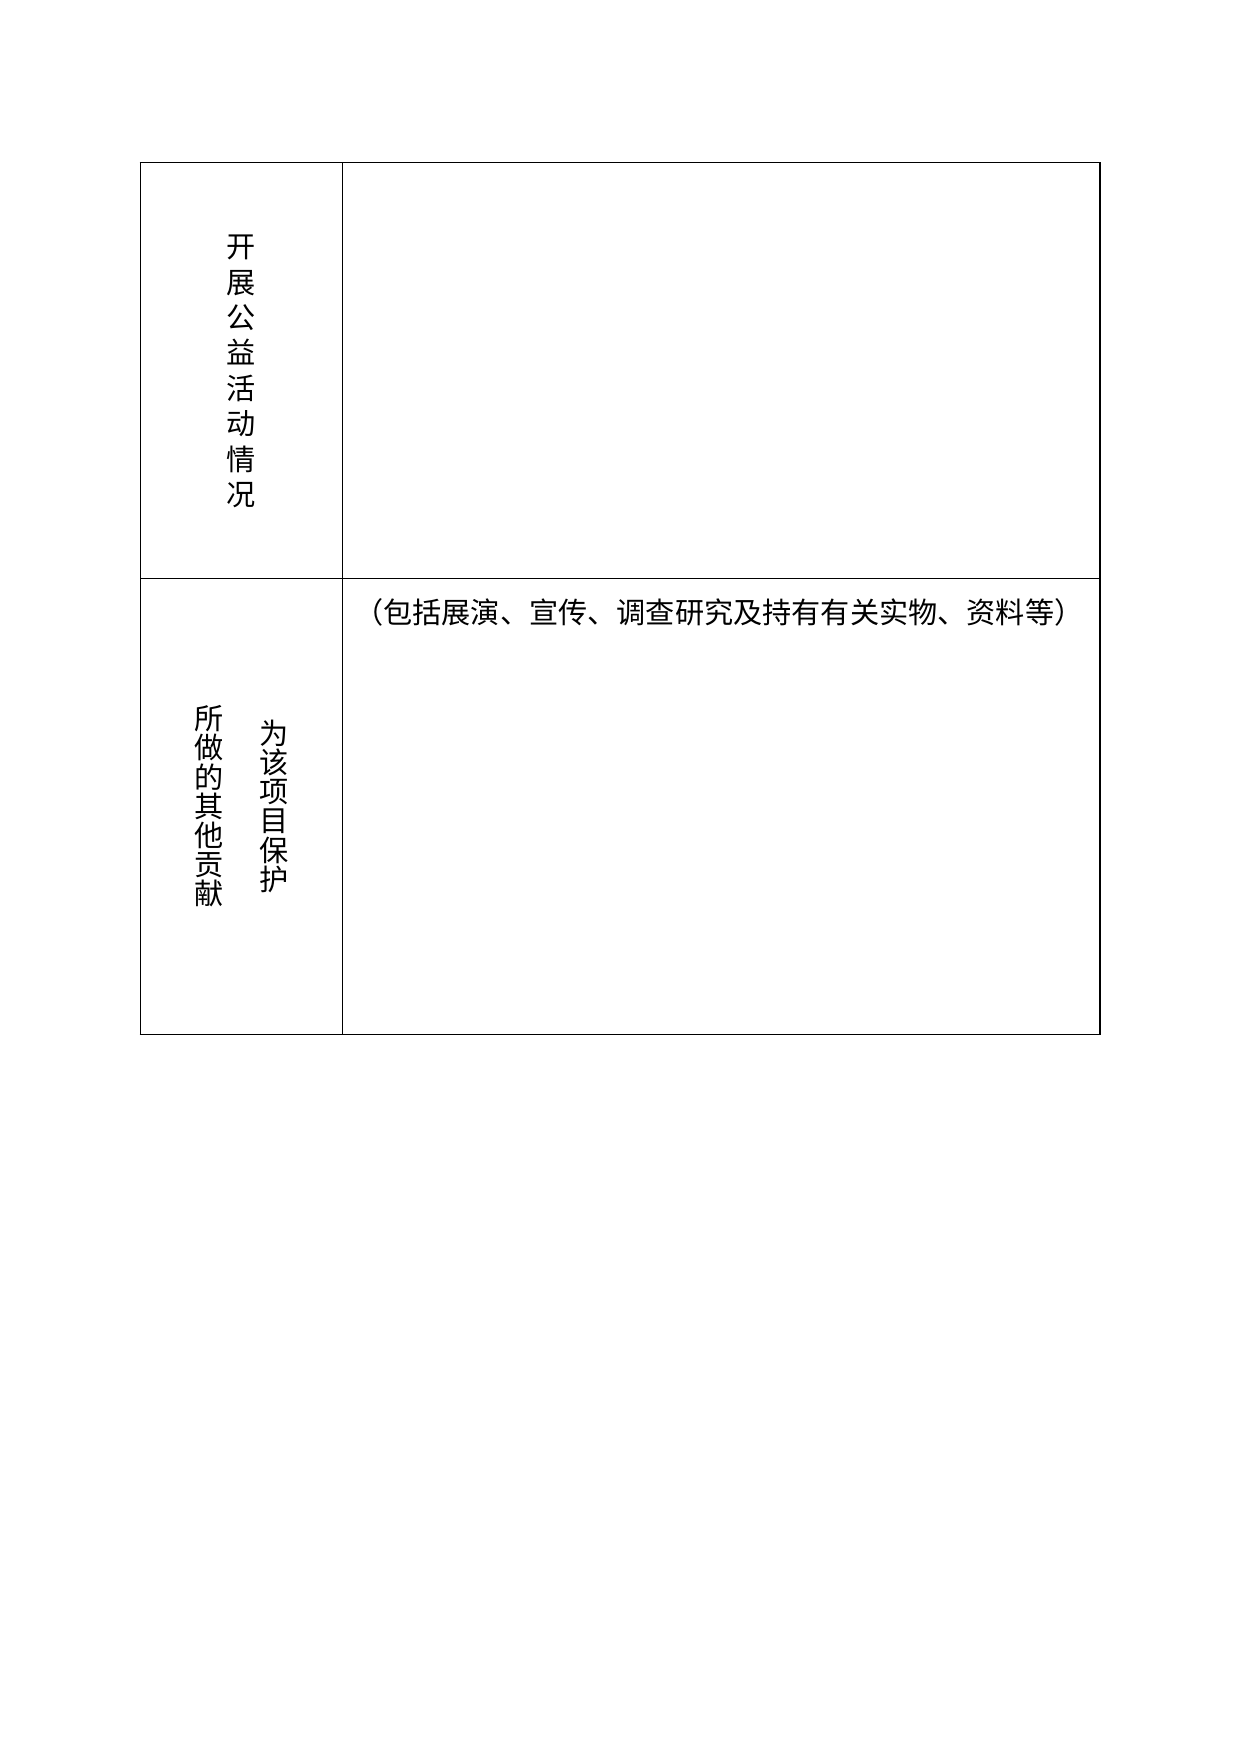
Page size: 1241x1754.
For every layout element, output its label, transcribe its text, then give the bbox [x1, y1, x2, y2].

table_cell [343, 163, 1099, 577]
table_cell 开展公益活动情况 [141, 163, 342, 577]
table_cell （包括展演、宣传、调查研究及持有有关实物、资料等） [343, 579, 1099, 1033]
table_cell 为该项目保护 所做的其他贡献 [141, 579, 342, 1033]
